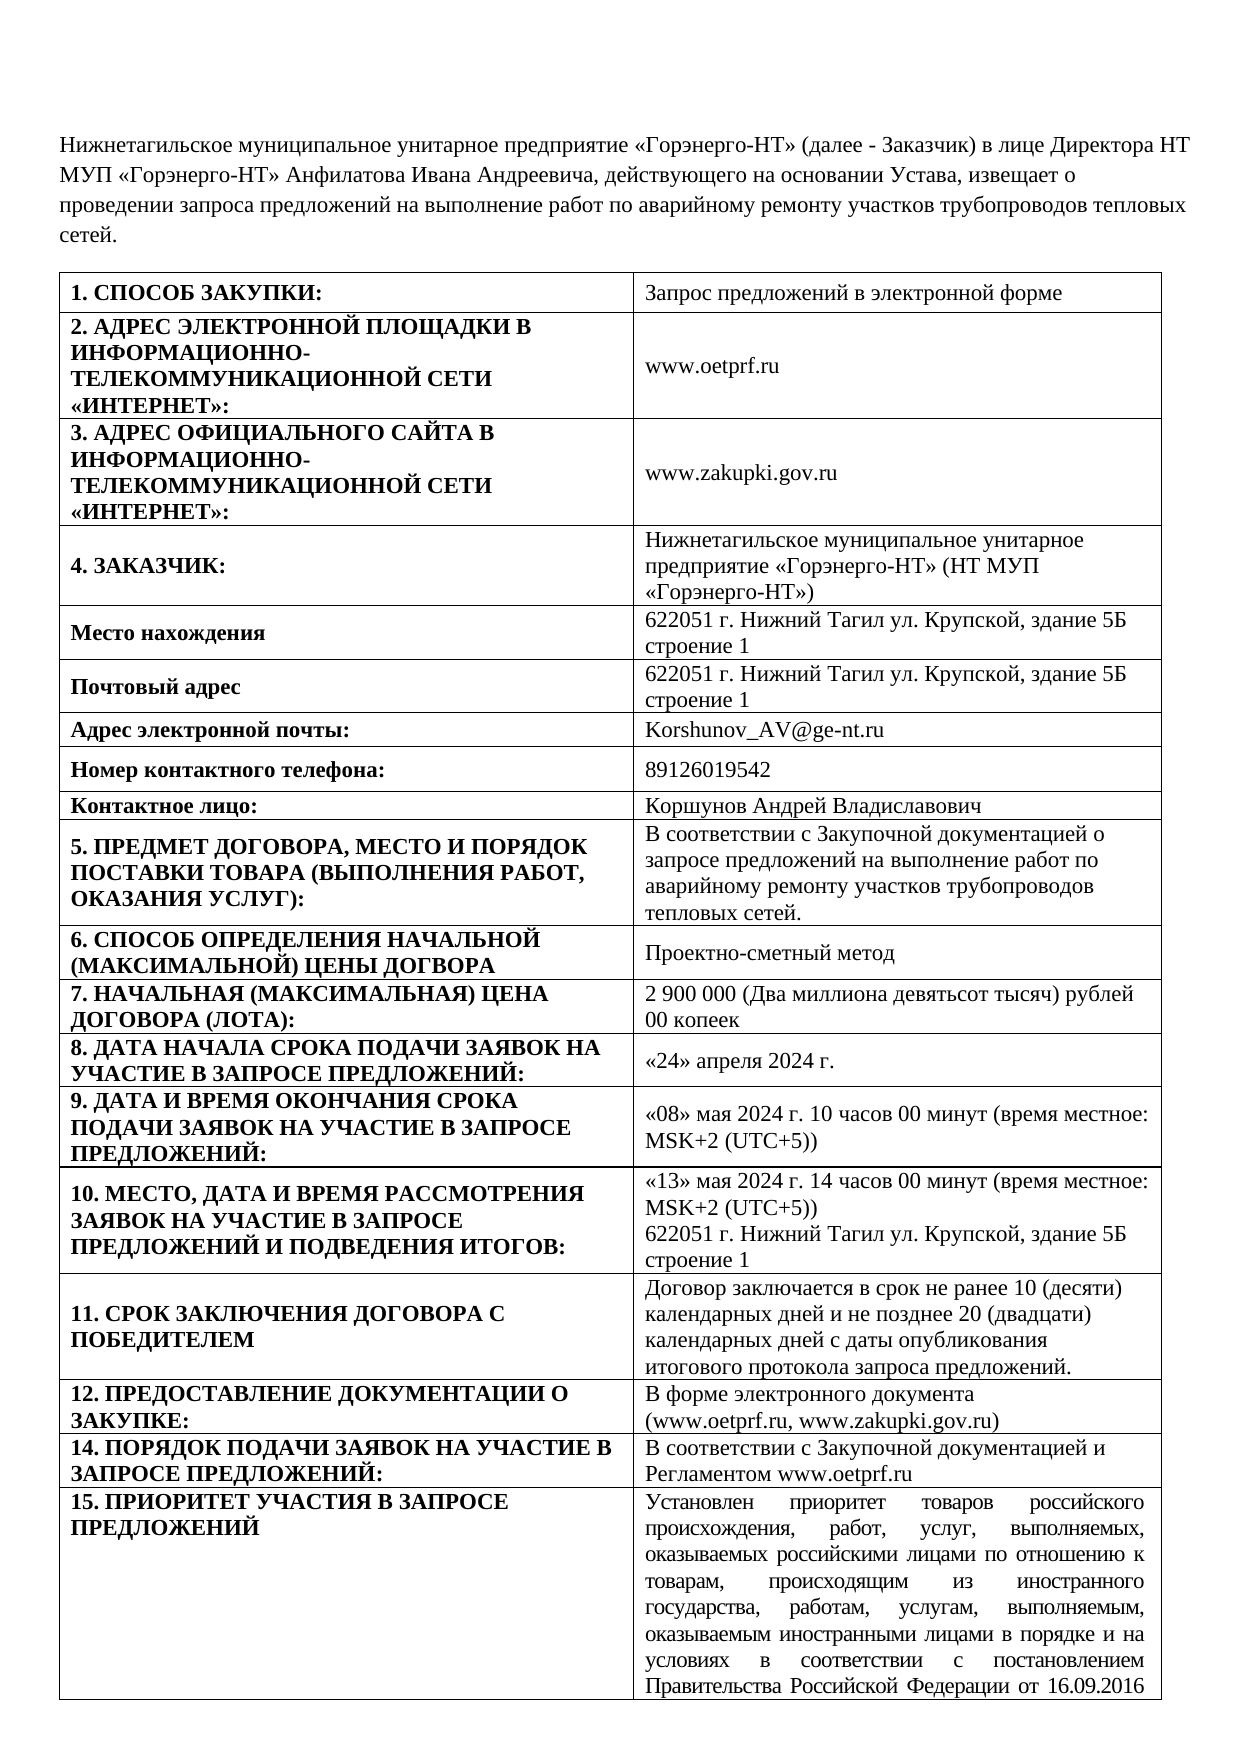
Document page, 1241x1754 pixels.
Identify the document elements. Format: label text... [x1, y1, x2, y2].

table_cell 10. МЕСТО, ДАТА И ВРЕМЯ РАССМОТРЕНИЯ ЗАЯВОК НА УЧАСТИЕ В ЗАПРОСЕ ПРЕДЛОЖЕНИЙ И ПОДВЕДЕНИЯ ИТОГОВ: [60, 1168, 633, 1273]
text Нижнетагильское муниципальное унитарное предприятие «Горэнерго-НТ» (далее - Заказчик) в лице Директора НТ МУП «Горэнерго-НТ» Анфилатова Ивана Андреевича, действующего на основании Устава, извещает о проведении запроса предложений на выполнение работ по аварийному ремонту участков трубопроводов тепловых сетей. [59, 131, 1196, 248]
table_cell В соответствии с Закупочной документацией о запросе предложений на выполнение работ по аварийному ремонту участков трубопроводов тепловых сетей. [634, 820, 1161, 925]
table_cell «24» апреля 2024 г. [634, 1034, 1161, 1086]
table_header 1. СПОСОБ ЗАКУПКИ: [60, 273, 633, 312]
table_cell Адрес электронной почты: [60, 713, 633, 746]
table_cell Нижнетагильское муниципальное унитарное предприятие «Горэнерго-НТ» (НТ МУП «Горэнерго-НТ») [634, 526, 1161, 605]
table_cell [60, 1488, 633, 1699]
table_cell Проектно-сметный метод [634, 926, 1161, 979]
table_cell Место нахождения [60, 606, 633, 658]
table_header Запрос предложений в электронной форме [634, 273, 1161, 312]
table_cell 2 900 000 (Два миллиона девятьсот тысяч) рублей 00 копеек [634, 980, 1161, 1032]
table_cell «08» мая 2024 г. 10 часов 00 минут (время местное: MSK+2 (UTC+5)) [634, 1087, 1161, 1166]
table_cell 14. ПОРЯДОК ПОДАЧИ ЗАЯВОК НА УЧАСТИЕ В ЗАПРОСЕ ПРЕДЛОЖЕНИЙ: [60, 1434, 633, 1487]
table_cell 622051 г. Нижний Тагил ул. Крупской, здание 5Б строение 1 [634, 606, 1161, 658]
table_cell www.oetprf.ru [634, 313, 1161, 418]
table_cell Korshunov_AV@ge-nt.ru [634, 713, 1161, 746]
table_cell www.zakupki.gov.ru [634, 419, 1161, 525]
table_cell Контактное лицо: [60, 792, 633, 818]
table_cell 7. НАЧАЛЬНАЯ (МАКСИМАЛЬНАЯ) ЦЕНА ДОГОВОРА (ЛОТА): [60, 980, 633, 1032]
table_cell 89126019542 [634, 747, 1161, 791]
table_cell 8. ДАТА НАЧАЛА СРОКА ПОДАЧИ ЗАЯВОК НА УЧАСТИЕ В ЗАПРОСЕ ПРЕДЛОЖЕНИЙ: [60, 1034, 633, 1086]
table_cell Договор заключается в срок не ранее 10 (десяти) календарных дней и не позднее 20 (двадцати) календарных дней с даты опубликования итогового протокола запроса предложений. [634, 1274, 1161, 1379]
table_cell 9. ДАТА И ВРЕМЯ ОКОНЧАНИЯ СРОКА ПОДАЧИ ЗАЯВОК НА УЧАСТИЕ В ЗАПРОСЕ ПРЕДЛОЖЕНИЙ: [60, 1087, 633, 1166]
table_cell 12. ПРЕДОСТАВЛЕНИЕ ДОКУМЕНТАЦИИ О ЗАКУПКЕ: [60, 1380, 633, 1433]
table_cell 2. АДРЕС ЭЛЕКТРОННОЙ ПЛОЩАДКИ В ИНФОРМАЦИОННО-ТЕЛЕКОММУНИКАЦИОННОЙ СЕТИ «ИНТЕРНЕТ»: [60, 313, 633, 418]
table_cell В соответствии с Закупочной документацией и Регламентом www.oetprf.ru [634, 1434, 1161, 1487]
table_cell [634, 1488, 1161, 1699]
table_cell 5. ПРЕДМЕТ ДОГОВОРА, МЕСТО И ПОРЯДОК ПОСТАВКИ ТОВАРА (ВЫПОЛНЕНИЯ РАБОТ, ОКАЗАНИЯ УСЛУГ): [60, 820, 633, 925]
table_cell 11. СРОК ЗАКЛЮЧЕНИЯ ДОГОВОРА С ПОБЕДИТЕЛЕМ [60, 1274, 633, 1379]
table_cell 4. ЗАКАЗЧИК: [60, 526, 633, 605]
table_cell 3. АДРЕС ОФИЦИАЛЬНОГО САЙТА В ИНФОРМАЦИОННО-ТЕЛЕКОММУНИКАЦИОННОЙ СЕТИ «ИНТЕРНЕТ»: [60, 419, 633, 525]
table_cell 622051 г. Нижний Тагил ул. Крупской, здание 5Б строение 1 [634, 660, 1161, 712]
table_cell Почтовый адрес [60, 660, 633, 712]
table_cell Коршунов Андрей Владиславович [634, 792, 1161, 818]
table_cell 6. СПОСОБ ОПРЕДЕЛЕНИЯ НАЧАЛЬНОЙ (МАКСИМАЛЬНОЙ) ЦЕНЫ ДОГВОРА [60, 926, 633, 979]
table_cell В форме электронного документа (www.oetprf.ru, www.zakupki.gov.ru) [634, 1380, 1161, 1433]
table_cell Номер контактного телефона: [60, 747, 633, 791]
table_cell «13» мая 2024 г. 14 часов 00 минут (время местное: MSK+2 (UTC+5)) 622051 г. Нижний Тагил ул. Крупской, здание 5Б строение 1 [634, 1168, 1161, 1273]
